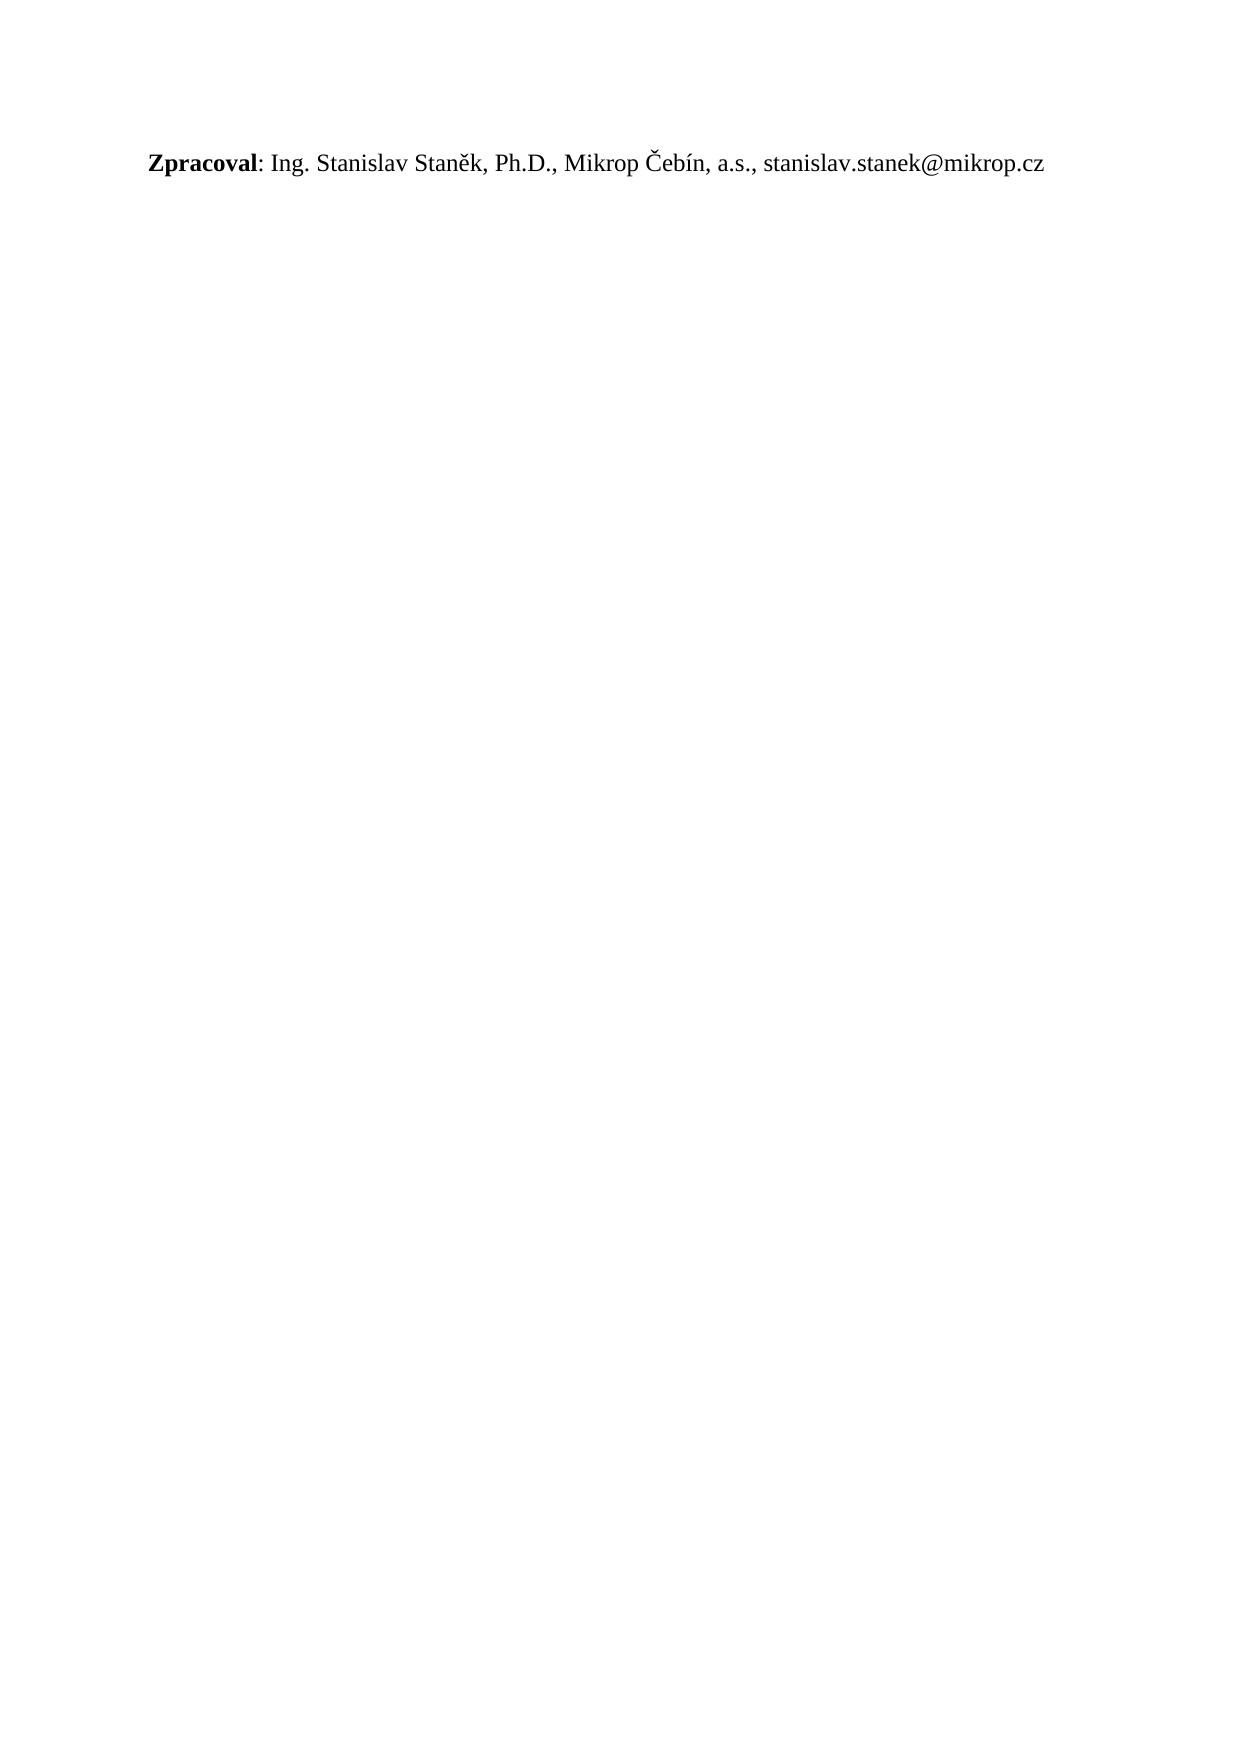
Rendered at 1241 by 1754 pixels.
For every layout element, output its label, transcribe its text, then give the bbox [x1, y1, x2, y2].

text Zpracoval: Ing. Stanislav Staněk, Ph.D., Mikrop Čebín, a.s., stanislav.stanek@mikrop.cz [148, 148, 1093, 176]
